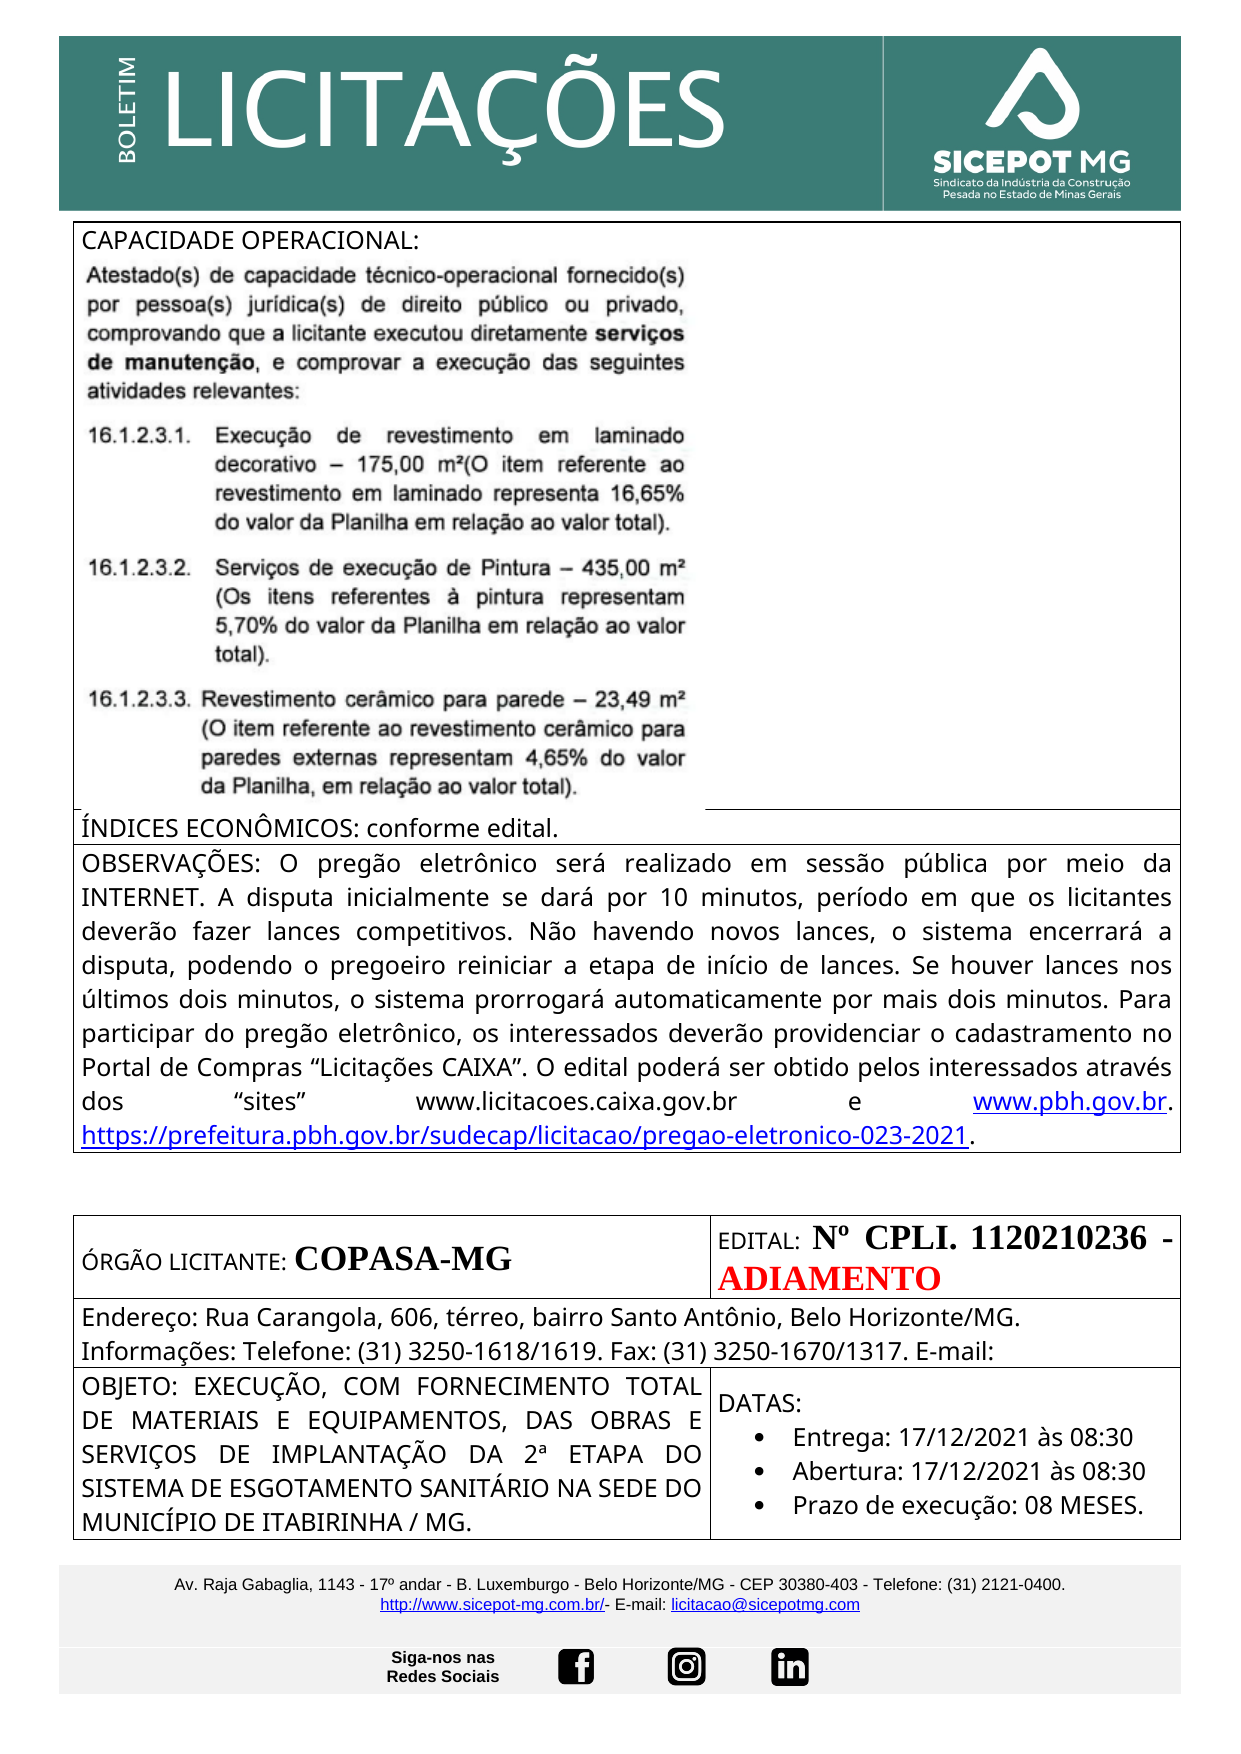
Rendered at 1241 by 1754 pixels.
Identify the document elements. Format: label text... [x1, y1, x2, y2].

picture [557, 1648, 594, 1685]
picture [59, 36, 1181, 211]
table_cell OBJETO: EXECUÇÃO, COM FORNECIMENTO TOTAL DE MATERIAIS E EQUIPAMENTOS, DAS OBRAS E SERVIÇOS DE IMPLANTAÇÃO DA 2ª ETAPA DO SISTEMA DE ESGOTAMENTO SANITÁRIO NA SEDE DO MUNICÍPIO DE ITABIRINHA / MG. [74, 1368, 710, 1539]
table_cell CAPACIDADE OPERACIONAL: [74, 223, 1180, 809]
table_cell DATAS: Entrega: 17/12/2021 às 08:30 Abertura: 17/12/2021 às 08:30 Prazo de execução: 08 MESES. [711, 1368, 1180, 1539]
picture [667, 1647, 706, 1686]
picture [81, 256, 706, 810]
table_header ÓRGÃO LICITANTE: COPASA-MG [74, 1216, 710, 1298]
table_cell ÍNDICES ECONÔMICOS: conforme edital. [74, 810, 1180, 844]
table_cell OBSERVAÇÕES: O pregão eletrônico será realizado em sessão pública por meio da INTERNET. A disputa inicialmente se dará por 10 minutos, período em que os licitantes deverão fazer lances competitivos. Não havendo novos lances, o sistema encerrará a disputa, podendo o pregoeiro reiniciar a etapa de início de lances. Se houver lances nos últimos dois minutos, o sistema prorrogará automaticamente por mais dois minutos. Para participar do pregão eletrônico, os interessados deverão providenciar o cadastramento no Portal de Compras “Licitações CAIXA”. O edital poderá ser obtido pelos interessados através dos “sites” www.licitacoes.caixa.gov.br e www.pbh.gov.br. https://prefeitura.pbh.gov.br/sudecap/licitacao/pregao-eletronico-023-2021. [74, 845, 1180, 1152]
picture [771, 1648, 809, 1686]
table_header EDITAL: Nº CPLI. 1120210236 - ADIAMENTO [711, 1216, 1180, 1298]
table_cell Endereço: Rua Carangola, 606, térreo, bairro Santo Antônio, Belo Horizonte/MG. Informações: Telefone: (31) 3250-1618/1619. Fax: (31) 3250-1670/1317. E-mail: [74, 1299, 1180, 1367]
